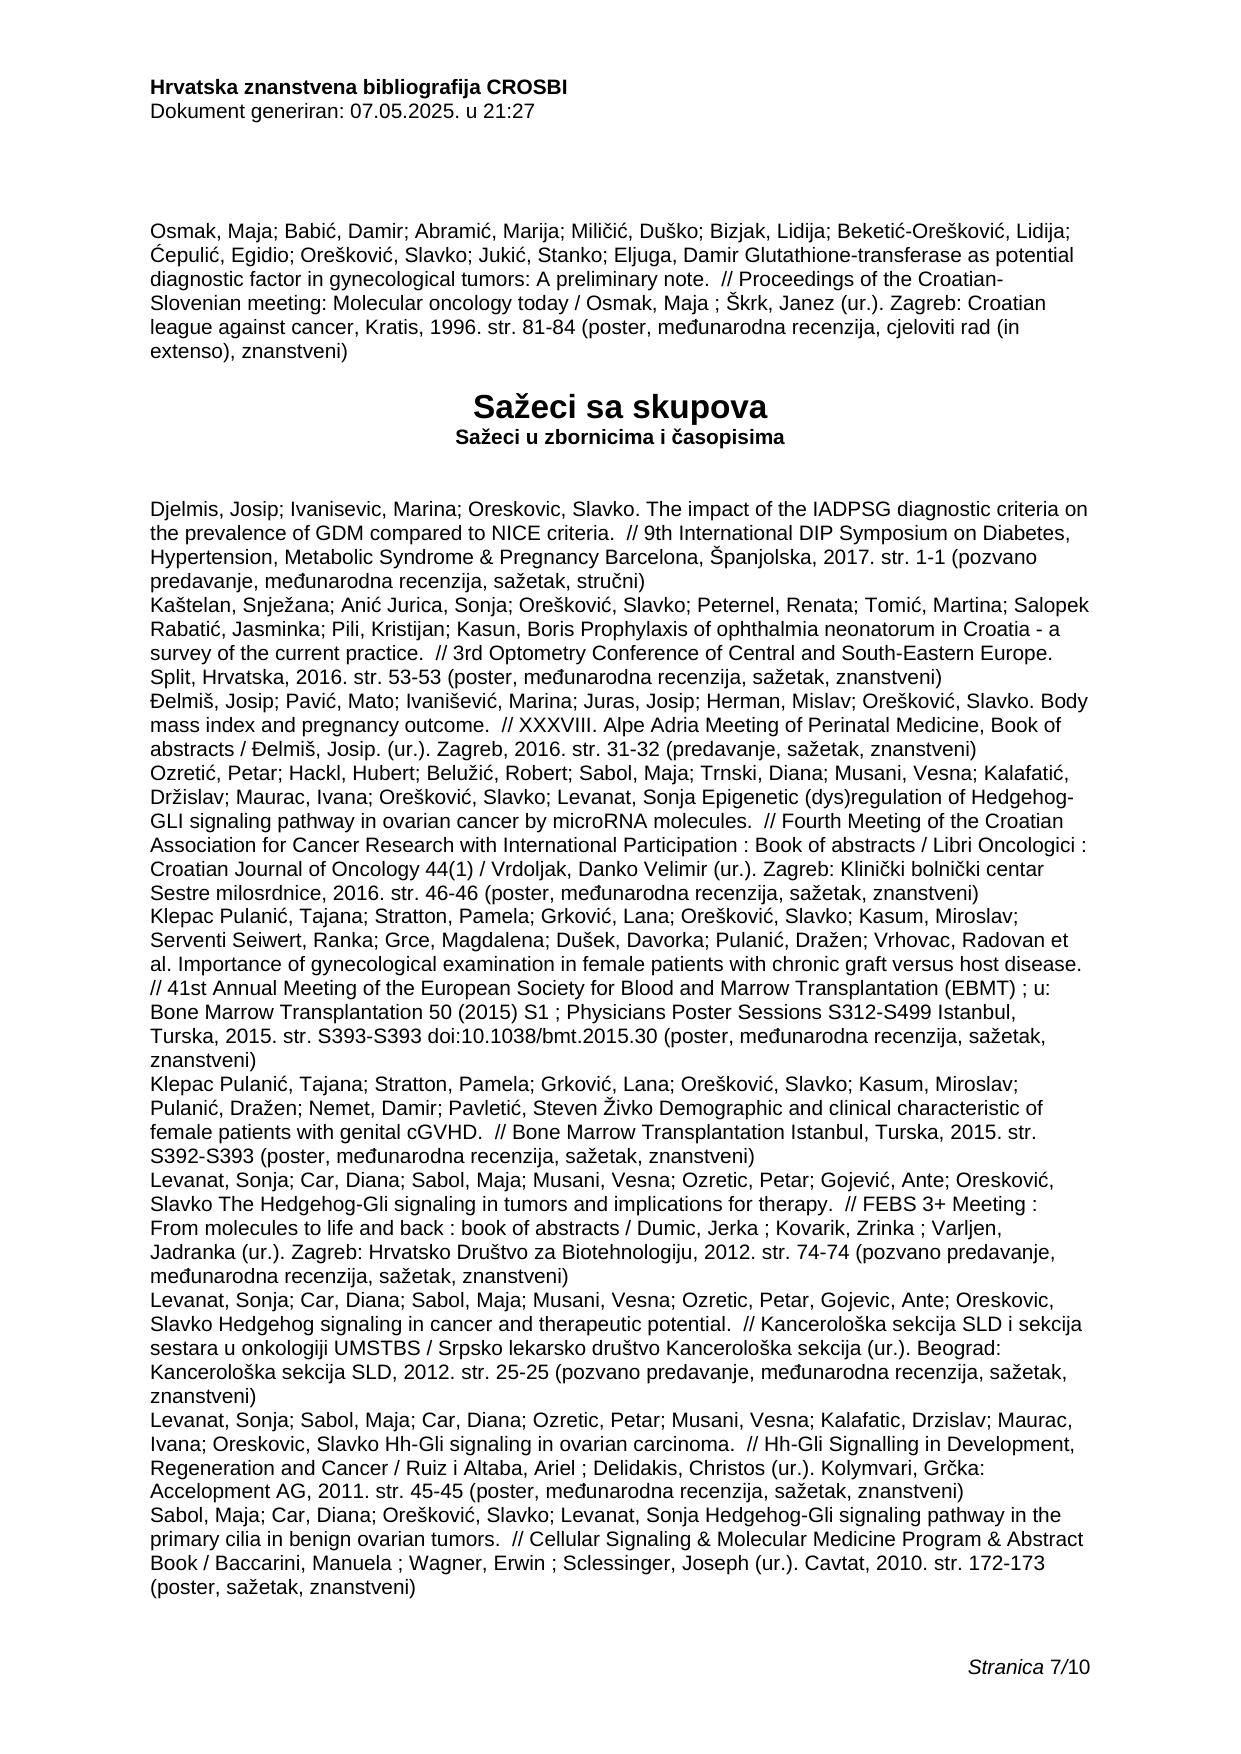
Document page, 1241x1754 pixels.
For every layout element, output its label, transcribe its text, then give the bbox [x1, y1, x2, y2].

text Sabol, Maja; Car, Diana; Orešković, Slavko; Levanat, Sonja [150, 1503, 1090, 1599]
text Ozretić, Petar; Hackl, Hubert; Belužić, Robert; Sabol, Maja; Trnski, Diana; Musani, Vesna; Kalafatić, Držislav; Maurac, Ivana; Orešković, Slavko; Levanat, Sonja [150, 761, 1090, 904]
text Levanat, Sonja; Sabol, Maja; Car, Diana; Ozretic, Petar; Musani, Vesna; Kalafatic, Drzislav; Maurac, Ivana; Oreskovic, Slavko [150, 1407, 1090, 1503]
text Osmak, Maja; Babić, Damir; Abramić, Marija; Miličić, Duško; Bizjak, Lidija; Beketić-Orešković, Lidija; Ćepulić, Egidio; Orešković, Slavko; Jukić, Stanko; Eljuga, Damir [150, 219, 1090, 363]
text Klepac Pulanić, Tajana; Stratton, Pamela; Grković, Lana; Orešković, Slavko; Kasum, Miroslav; Pulanić, Dražen; Nemet, Damir; Pavletić, Steven Živko [150, 1072, 1090, 1168]
text Djelmis, Josip; Ivanisevic, Marina; Oreskovic, Slavko. [150, 497, 1090, 593]
text Klepac Pulanić, Tajana; Stratton, Pamela; Grković, Lana; Orešković, Slavko; Kasum, Miroslav; Serventi Seiwert, Ranka; Grce, Magdalena; Dušek, Davorka; Pulanić, Dražen; Vrhovac, Radovan et al. [150, 904, 1090, 1072]
text Levanat, Sonja; Car, Diana; Sabol, Maja; Musani, Vesna; Ozretic, Petar, Gojevic, Ante; Oreskovic, Slavko [150, 1288, 1090, 1407]
text Levanat, Sonja; Car, Diana; Sabol, Maja; Musani, Vesna; Ozretic, Petar; Gojević, Ante; Oresković, Slavko [150, 1168, 1090, 1288]
subtitle Sažeci u zbornicima i časopisima [150, 425, 1090, 449]
text Kaštelan, Snježana; Anić Jurica, Sonja; Orešković, Slavko; Peternel, Renata; Tomić, Martina; Salopek Rabatić, Jasminka; Pili, Kristijan; Kasun, Boris [150, 593, 1090, 689]
text Đelmiš, Josip; Pavić, Mato; Ivanišević, Marina; Juras, Josip; Herman, Mislav; Orešković, Slavko. [150, 689, 1090, 761]
subtitle Sažeci sa skupova [150, 387, 1090, 425]
